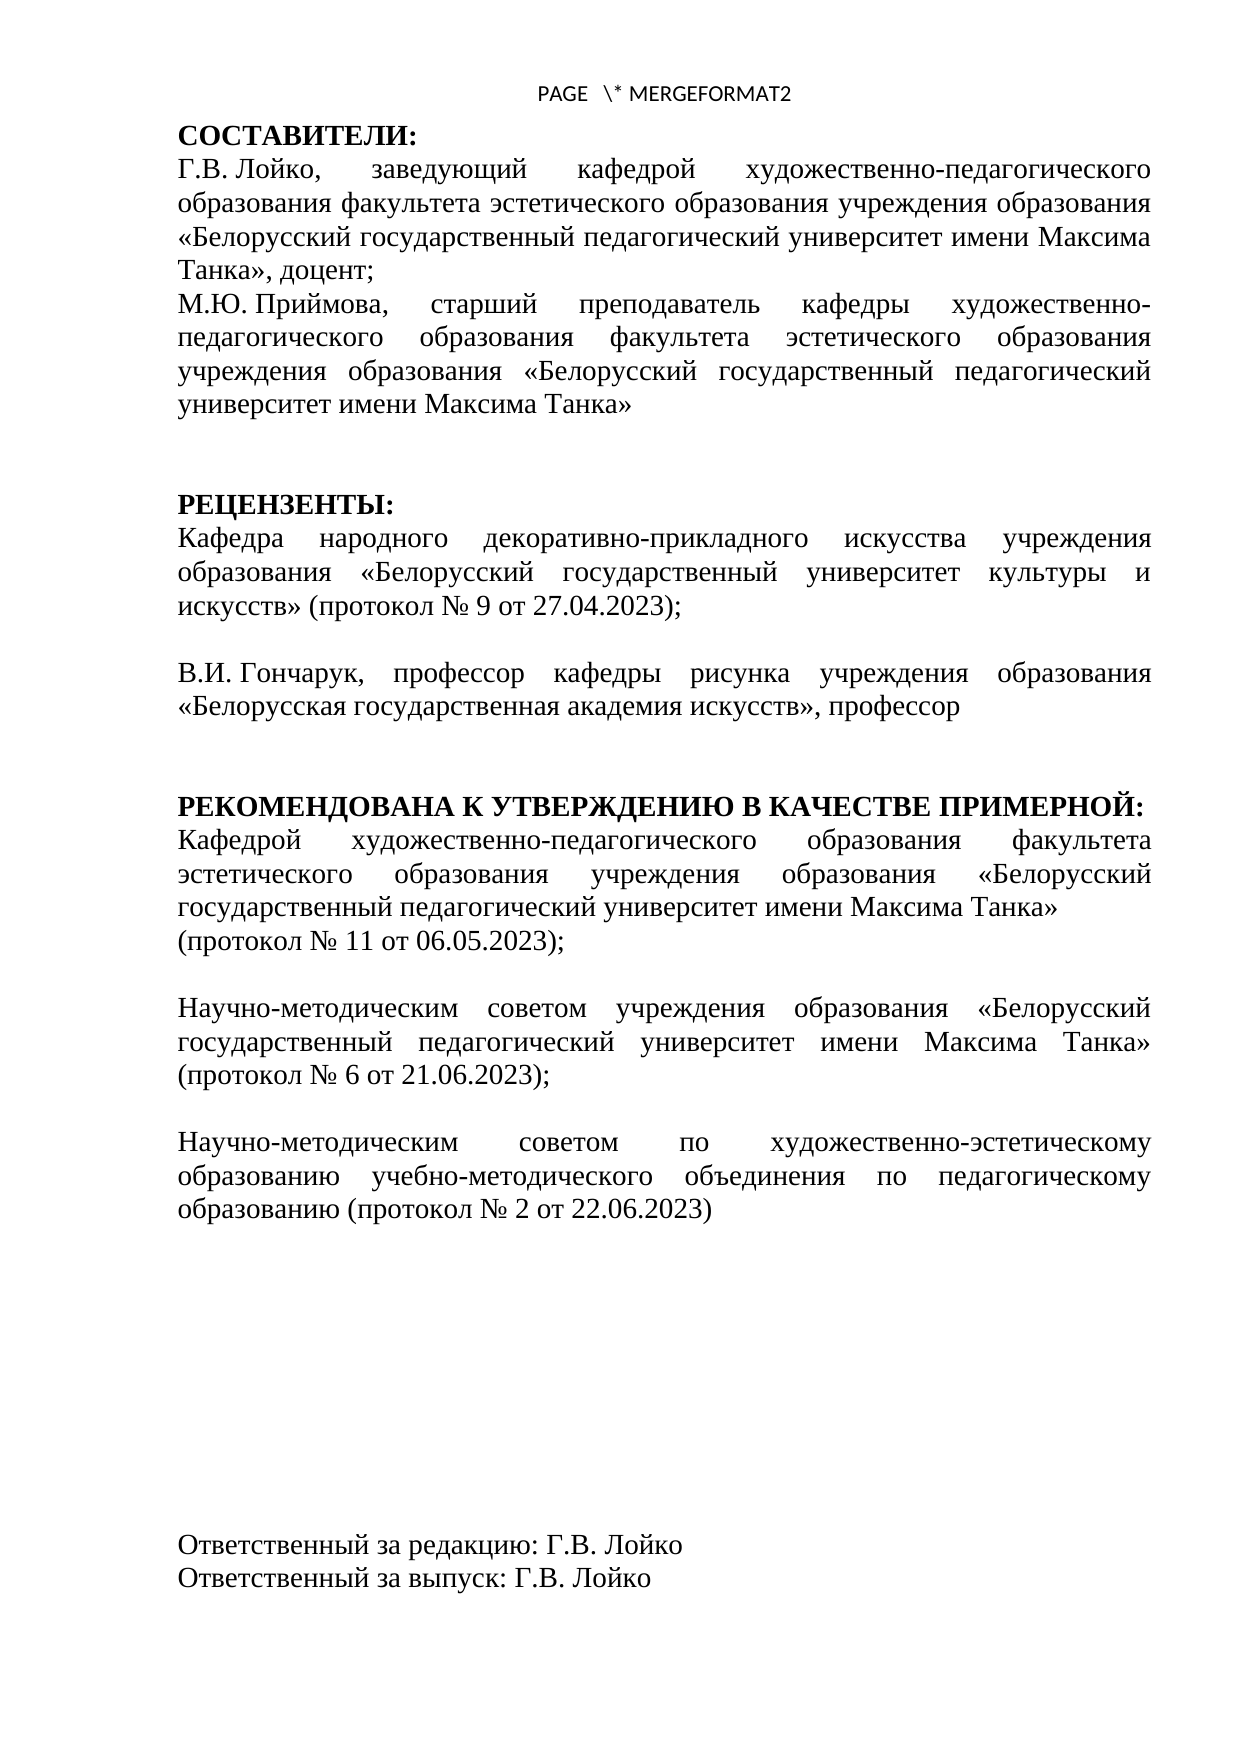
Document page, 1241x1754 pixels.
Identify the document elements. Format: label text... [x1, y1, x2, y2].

text Научно-методическим советом учреждения образования «Белорусский государственный педагогический университет имени Максима Танка» (протокол № 6 от 21.06.2023); [177, 990, 1152, 1091]
text Ответственный за выпуск: Г.В. Лойко [177, 1560, 1152, 1594]
text РЕКОМЕНДОВАНА К УТВЕРЖДЕНИЮ В КАЧЕСТВЕ ПРИМЕРНОЙ: [177, 789, 1152, 822]
text СОСТАВИТЕЛИ: [177, 118, 1152, 152]
text Кафедрой художественно-педагогического образования факультета эстетического образования учреждения образования «Белорусский государственный педагогический университет имени Максима Танка» [177, 822, 1152, 923]
text Г.В. Лойко, заведующий кафедрой художественно-педагогического образования факультета эстетического образования учреждения образования «Белорусский государственный педагогический университет имени Максима Танка», доцент; [177, 152, 1152, 286]
text Ответственный за редакцию: Г.В. Лойко [177, 1527, 1152, 1560]
text Кафедра народного декоративно-прикладного искусства учреждения образования «Белорусский государственный университет культуры и искусств» (протокол № 9 от 27.04.2023); [177, 521, 1152, 621]
text В.И. Гончарук, профессор кафедры рисунка учреждения образования «Белорусская государственная академия искусств», профессор [177, 655, 1152, 722]
text (протокол № 11 от 06.05.2023); [177, 923, 1152, 957]
text РЕЦЕНЗЕНТЫ: [177, 487, 1152, 521]
text М.Ю. Приймова, старший преподаватель кафедры художественно-педагогического образования факультета эстетического образования учреждения образования «Белорусский государственный педагогический университет имени Максима Танка» [177, 286, 1152, 420]
text Научно-методическим советом по художественно-эстетическому образованию учебно-методического объединения по педагогическому образованию (протокол № 2 от 22.06.2023) [177, 1124, 1152, 1225]
